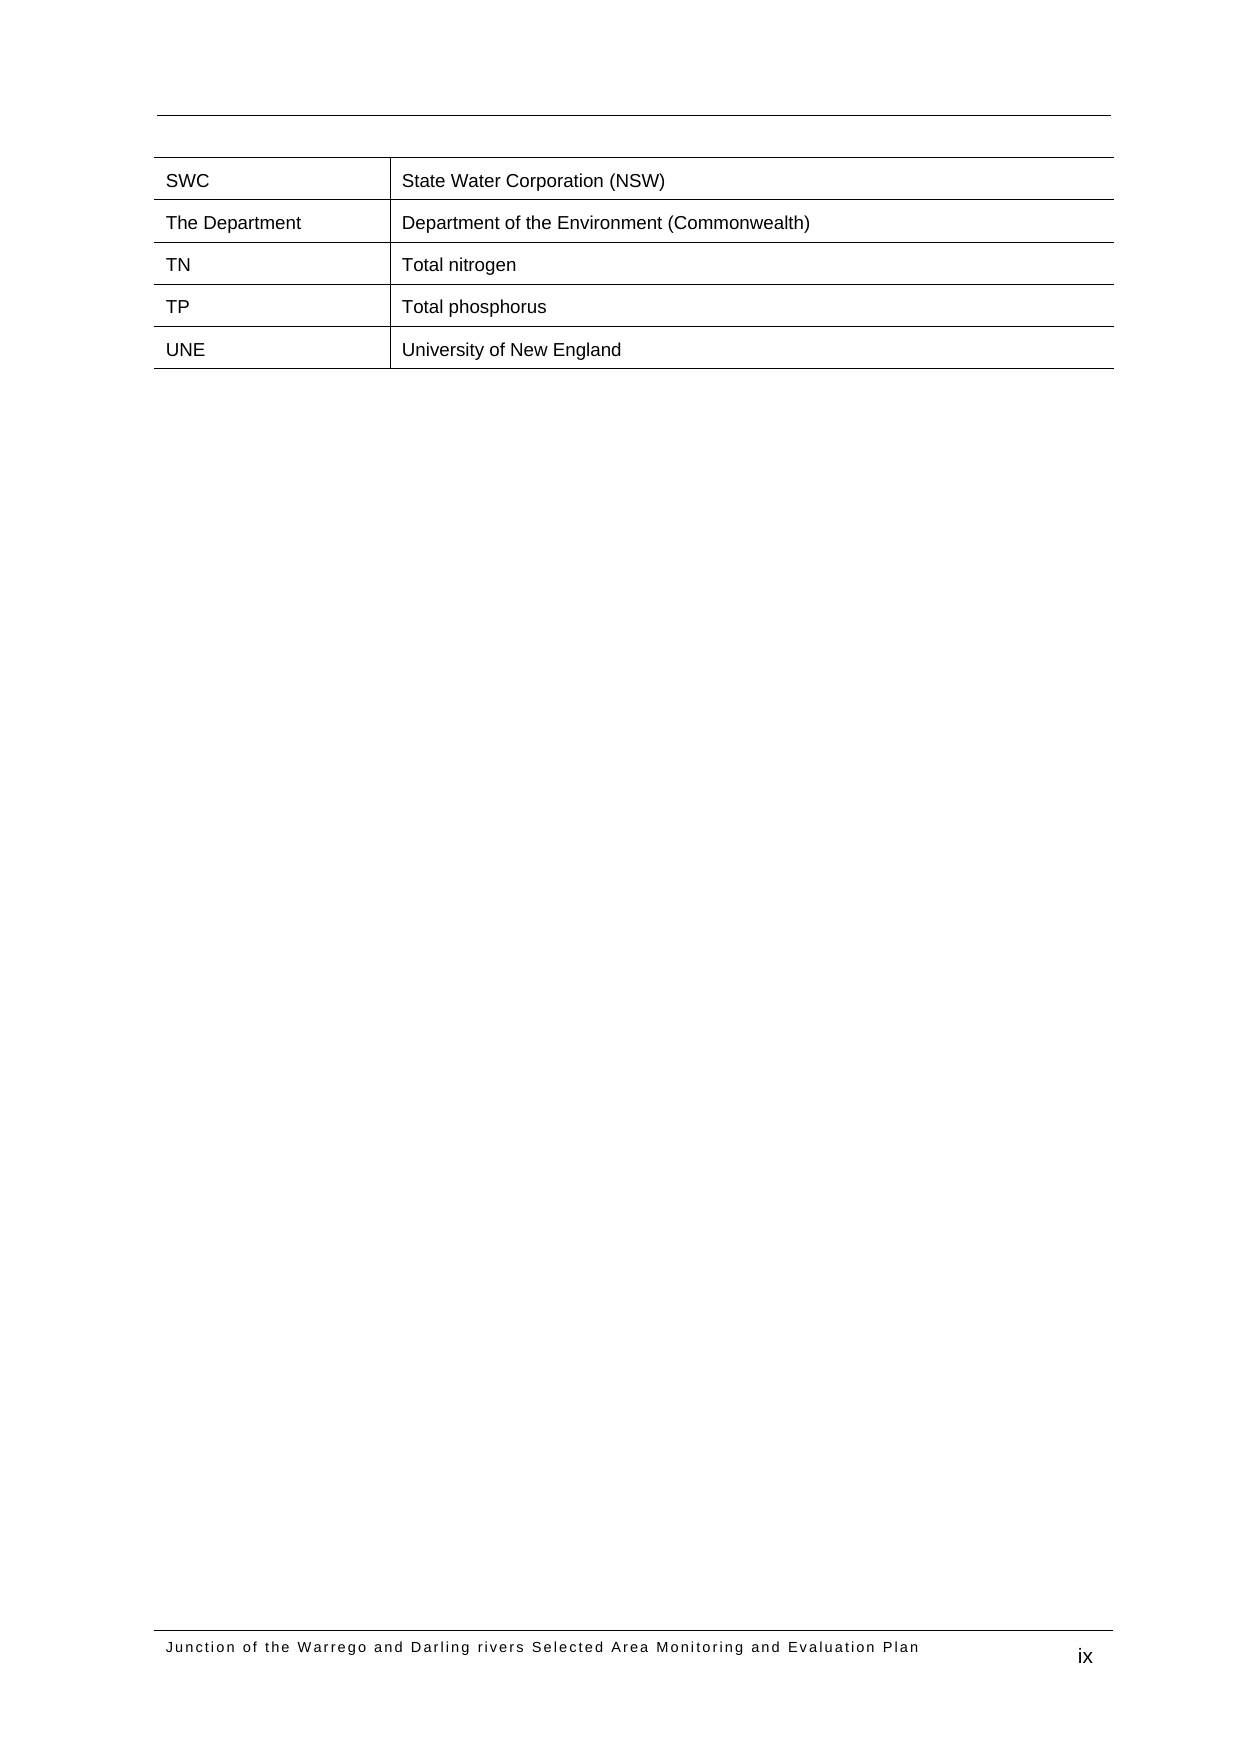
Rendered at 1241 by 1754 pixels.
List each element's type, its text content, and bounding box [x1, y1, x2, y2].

table_cell Department of the Environment (Commonwealth) [391, 200, 1114, 241]
table_cell TP [154, 285, 390, 326]
table_cell TN [154, 243, 390, 284]
table_cell Total nitrogen [391, 243, 1114, 284]
table_cell University of New England [391, 327, 1114, 368]
table_cell State Water Corporation (NSW) [391, 158, 1114, 199]
table_cell Total phosphorus [391, 285, 1114, 326]
table_cell UNE [154, 327, 390, 368]
table_cell SWC [154, 158, 390, 199]
table_cell The Department [154, 200, 390, 241]
